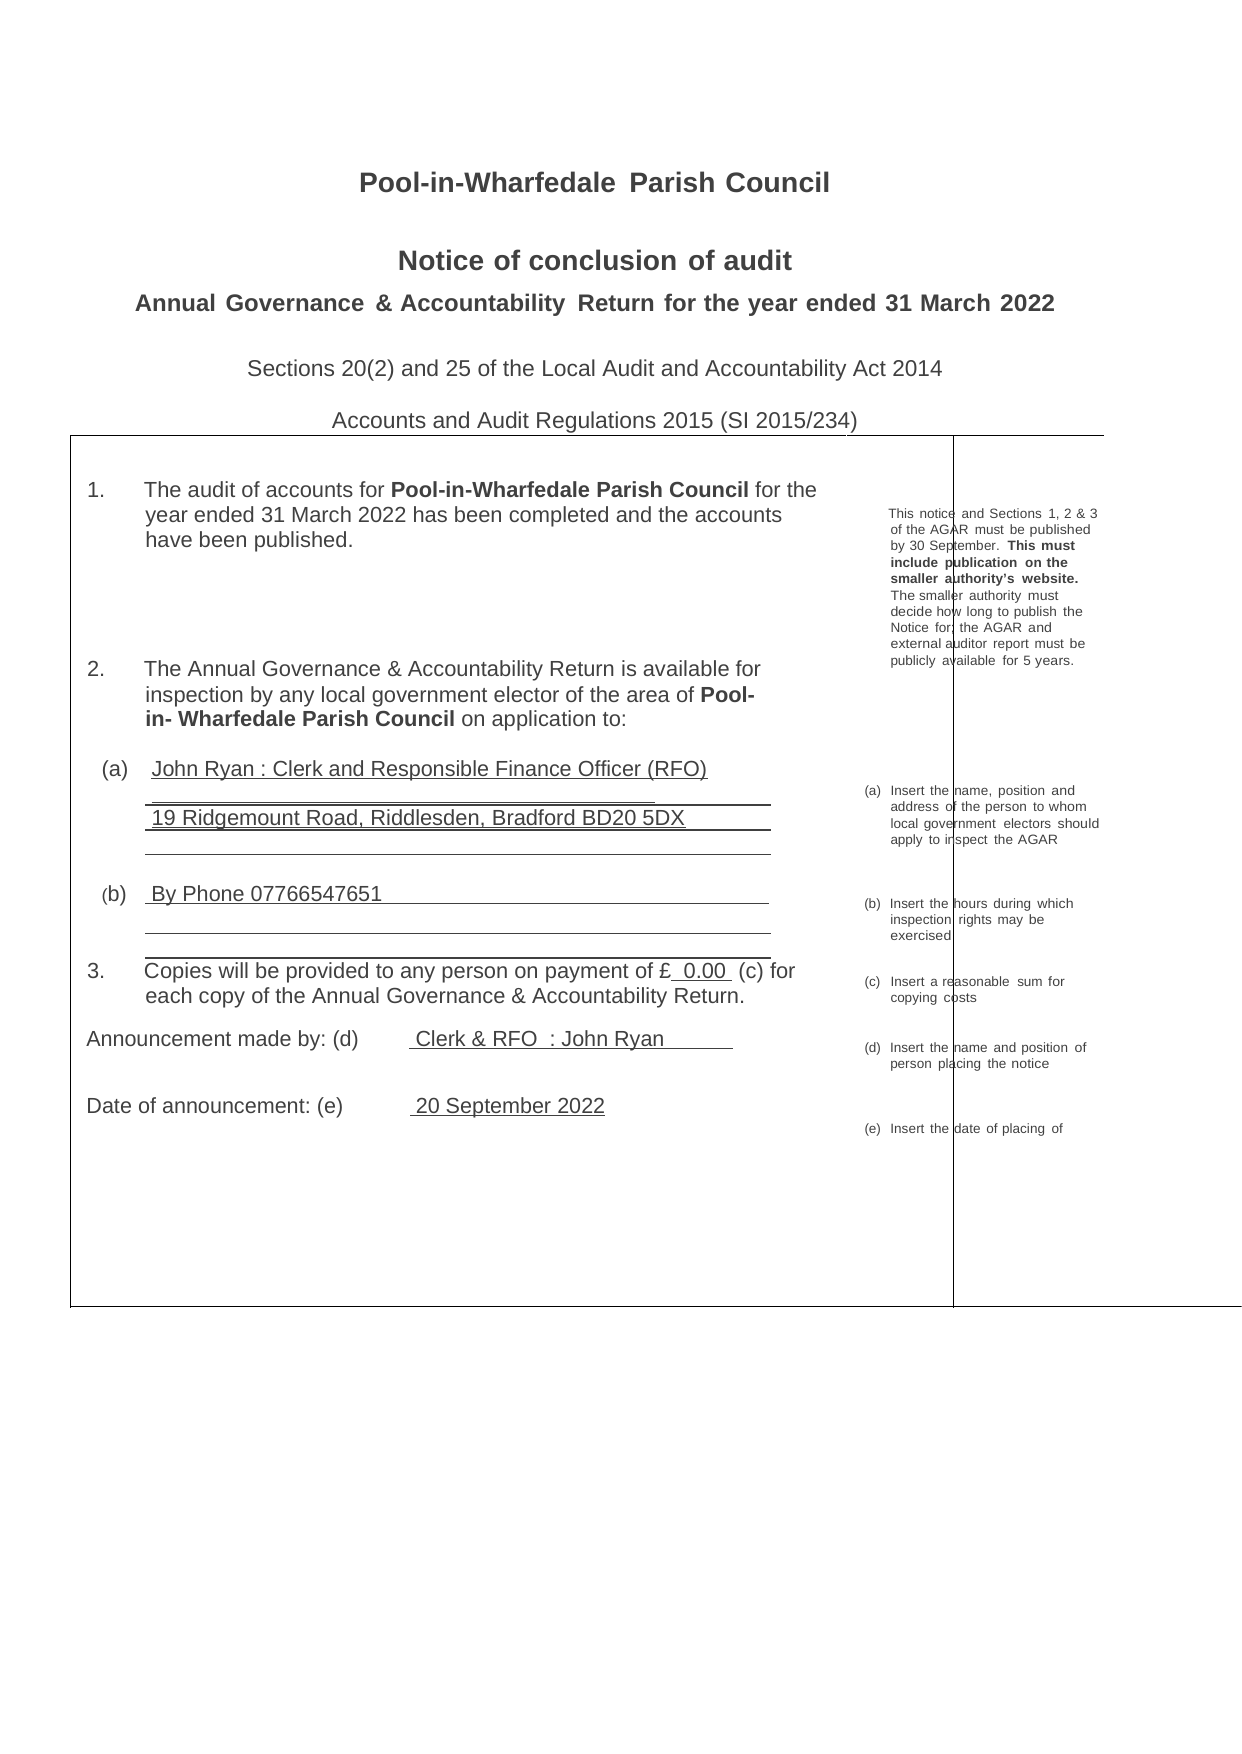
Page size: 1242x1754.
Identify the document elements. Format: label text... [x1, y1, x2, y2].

list John Ryan : Clerk and Responsible Finance Officer (RFO) [101, 756, 828, 781]
text This notice and Sections 1, 2 & 3 of the AGAR must be published by 30 September. This must include publication on the smaller authority’s website. The smaller authority must decide how long to publish the Notice for; the AGAR and external auditor report must be publicly available for 5 years. [888, 505, 1103, 668]
text (e) Insert the date of placing of [864, 1121, 1092, 1137]
text Date of announcement: (e) 20 September 2022 [86, 1093, 739, 1118]
text (b) Insert the hours during which inspection rights may be exercised [864, 895, 1079, 943]
text 2. The Annual Governance & Accountability Return is available for inspection by any local government elector of the area of Pool-in- Wharfedale Parish Council on application to: [87, 657, 777, 731]
text Accounts and Audit Regulations 2015 (SI 2015/234) [329, 407, 860, 432]
text Notice of conclusion of audit [392, 244, 798, 277]
text (a) Insert the name, position and address of the person to whom local government electors should apply to inspect the AGAR [864, 783, 1104, 847]
text Annual Governance & Accountability Return for the year ended 31 March 2022 [131, 289, 1059, 317]
text Sections 20(2) and 25 of the Local Audit and Accountability Act 2014 [246, 355, 944, 381]
text (d) Insert the name and position of person placing the notice [864, 1039, 1092, 1071]
list 19 Ridgemount Road, Riddlesden, Bradford BD20 5DX [151, 805, 828, 831]
text Announcement made by: (d) Clerk & RFO : John Ryan [86, 1026, 739, 1051]
text (c) Insert a reasonable sum for copying costs [864, 973, 1069, 1005]
text Pool-in-Wharfedale Parish Council [353, 166, 836, 198]
text (b) By Phone 07766547651 [101, 881, 776, 906]
text 1. The audit of accounts for Pool-in-Wharfedale Parish Council for the year ended 31 March 2022 has been completed and the accounts have been published. [87, 478, 832, 552]
text 3. Copies will be provided to any person on payment of £ 0.00 (c) for each copy of the Annual Governance & Accountability Return. [87, 959, 833, 1009]
